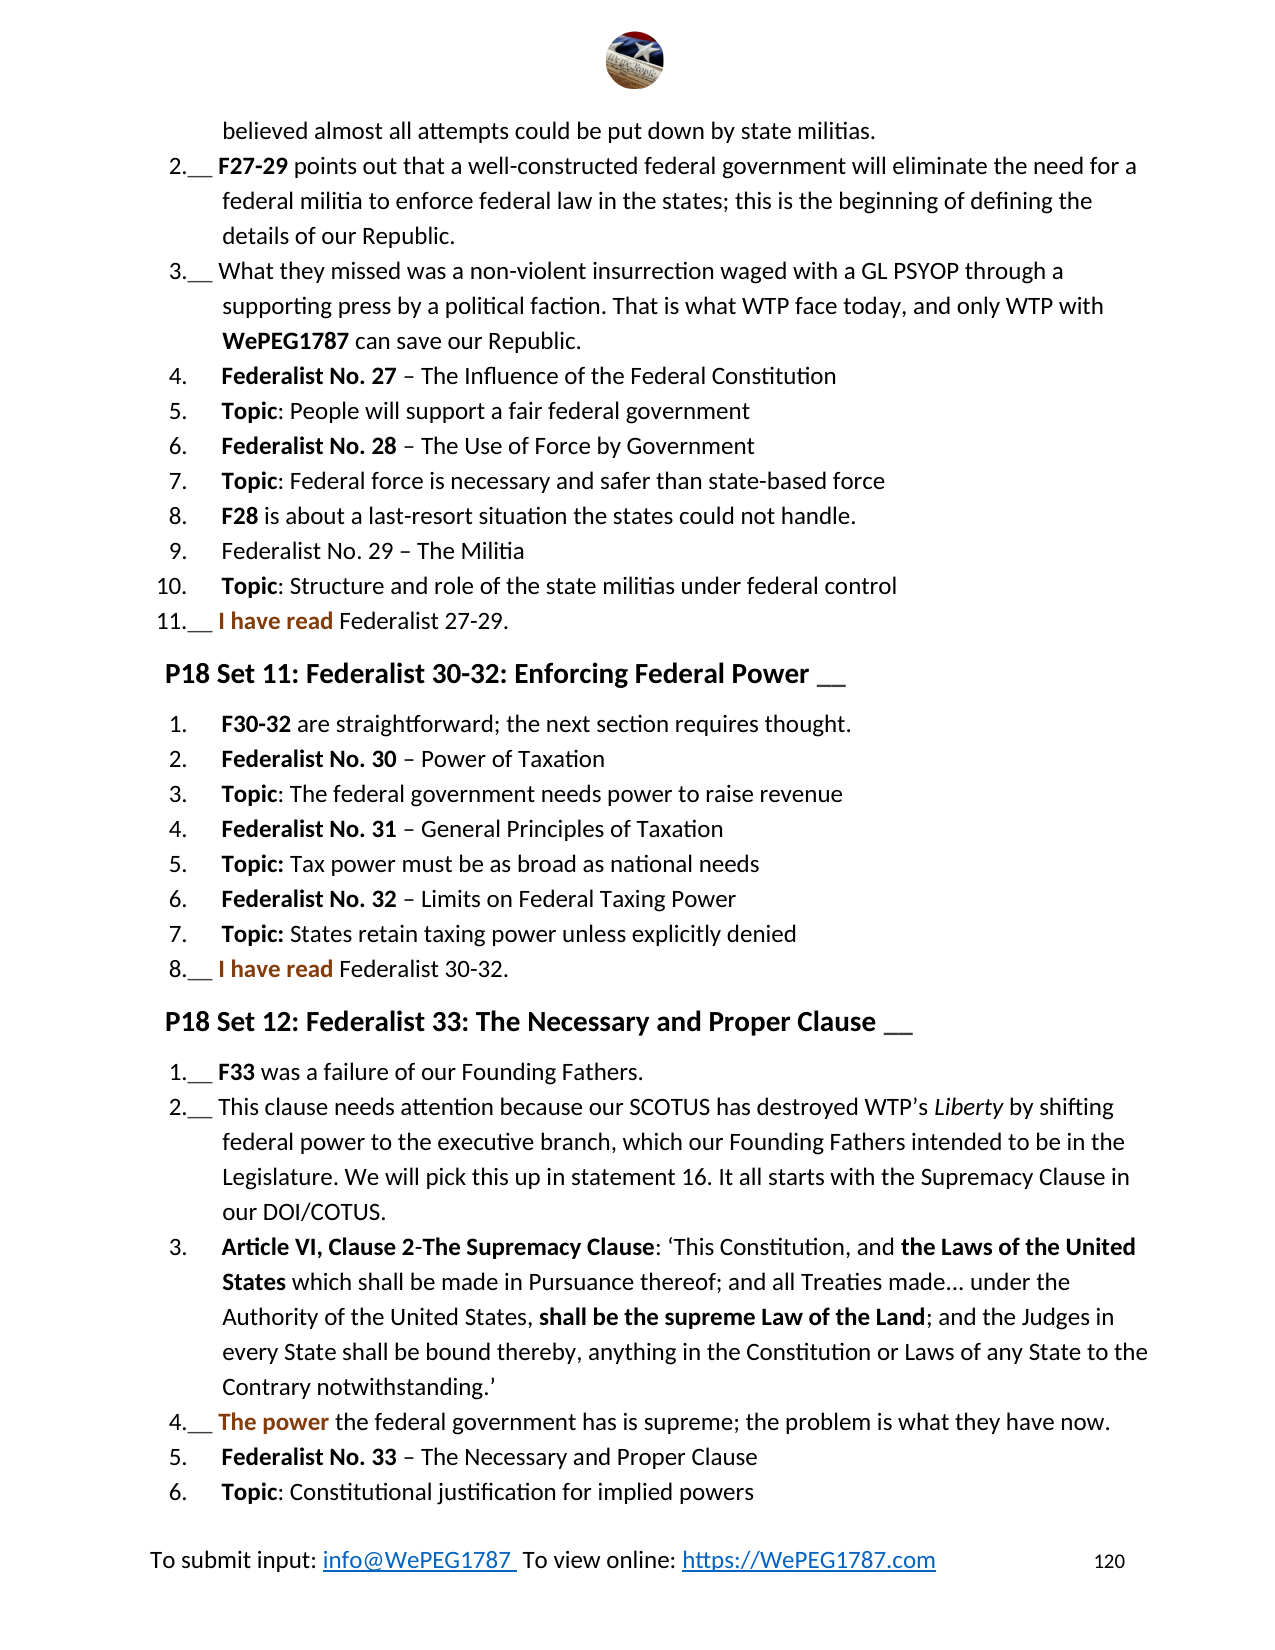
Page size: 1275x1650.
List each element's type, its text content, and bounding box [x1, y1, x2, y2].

list Federalist No. 32 – Limits on Federal Taxing Power [187, 883, 1162, 914]
list Federalist No. 30 – Power of Taxation [187, 743, 1162, 774]
list Topic: Tax power must be as broad as national needs [187, 848, 1162, 879]
list Topic: The federal government needs power to raise revenue [187, 778, 1162, 809]
list __ I have read Federalist 27-29. [187, 606, 1162, 636]
list Topic: People will support a fair federal government [187, 396, 1162, 426]
list Federalist No. 31 – General Principles of Taxation [187, 813, 1162, 844]
list Article VI, Clause 2-The Supremacy Clause: ‘This Constitution, and the Laws of the United States which shall be made in Pursuance thereof; and all Treaties made... under the Authority of the United States, shall be the supreme Law of the Land; and the Judges in every State shall be bound thereby, anything in the Constitution or Laws of any State to the Contrary notwithstanding.’ [187, 1232, 1162, 1402]
subtitle P18 Set 11: Federalist 30-32: Enforcing Federal Power __ [165, 655, 1162, 691]
list F28 is about a last-resort situation the states could not handle. [187, 501, 1162, 531]
list __ The power the federal government has is supreme; the problem is what they have now. [187, 1407, 1162, 1437]
list __ F27-29 points out that a well-constructed federal government will eliminate the need for a federal militia to enforce federal law in the states; this is the beginning of defining the details of our Republic. [187, 151, 1162, 251]
list Federalist No. 29 – The Militia [187, 536, 1162, 566]
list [187, 116, 1162, 146]
list Federalist No. 33 – The Necessary and Proper Clause [187, 1442, 1162, 1472]
list __ I have read Federalist 30-32. [187, 953, 1162, 984]
list Federalist No. 27 – The Influence of the Federal Constitution [187, 361, 1162, 391]
list Topic: Federal force is necessary and safer than state-based force [187, 466, 1162, 496]
list __ What they missed was a non-violent insurrection waged with a GL PSYOP through a supporting press by a political faction. That is what WTP face today, and only WTP with WePEG1787 can save our Republic. [187, 256, 1162, 356]
list __ This clause needs attention because our SCOTUS has destroyed WTP’s Liberty by shifting federal power to the executive branch, which our Founding Fathers intended to be in the Legislature. We will pick this up in statement 16. It all starts with the Supremacy Clause in our DOI/COTUS. [187, 1092, 1162, 1227]
list Topic: States retain taxing power unless explicitly denied [187, 918, 1162, 949]
subtitle P18 Set 12: Federalist 33: The Necessary and Proper Clause __ [165, 1003, 1162, 1039]
list Topic: Constitutional justification for implied powers [187, 1477, 1162, 1507]
picture [605, 31, 664, 89]
list F30-32 are straightforward; the next section requires thought. [187, 708, 1162, 739]
list Federalist No. 28 – The Use of Force by Government [187, 431, 1162, 461]
list Topic: Structure and role of the state militias under federal control [187, 571, 1162, 601]
list __ F33 was a failure of our Founding Fathers. [187, 1057, 1162, 1087]
